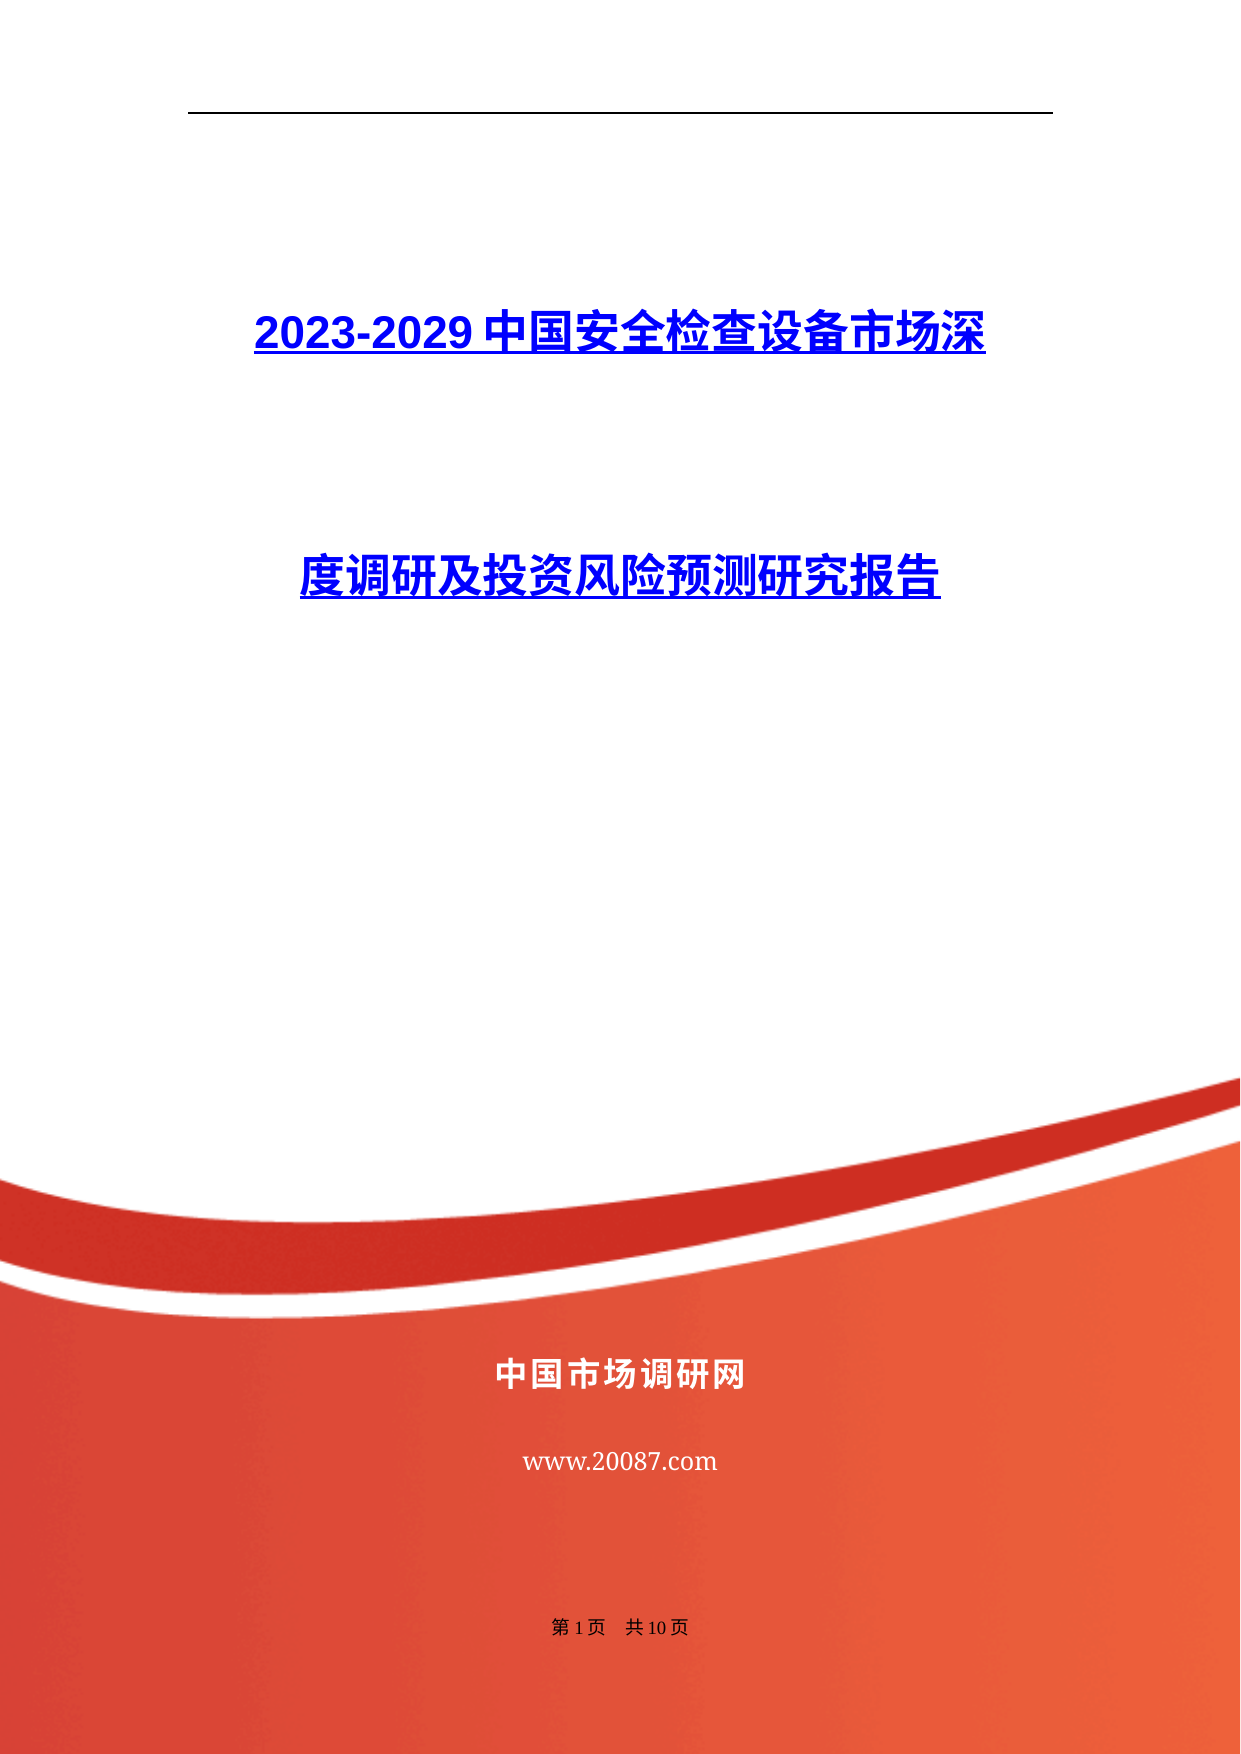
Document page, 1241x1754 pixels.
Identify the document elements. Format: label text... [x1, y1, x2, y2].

table_header 2023-2029中国安全检查设备市场深度调研及投资风险预测研究报告 [188, 207, 1053, 773]
picture [0, 1006, 1241, 1754]
text www.20087.com [187, 1428, 1053, 1493]
subtitle 中国市场调研网 [187, 1339, 1053, 1404]
